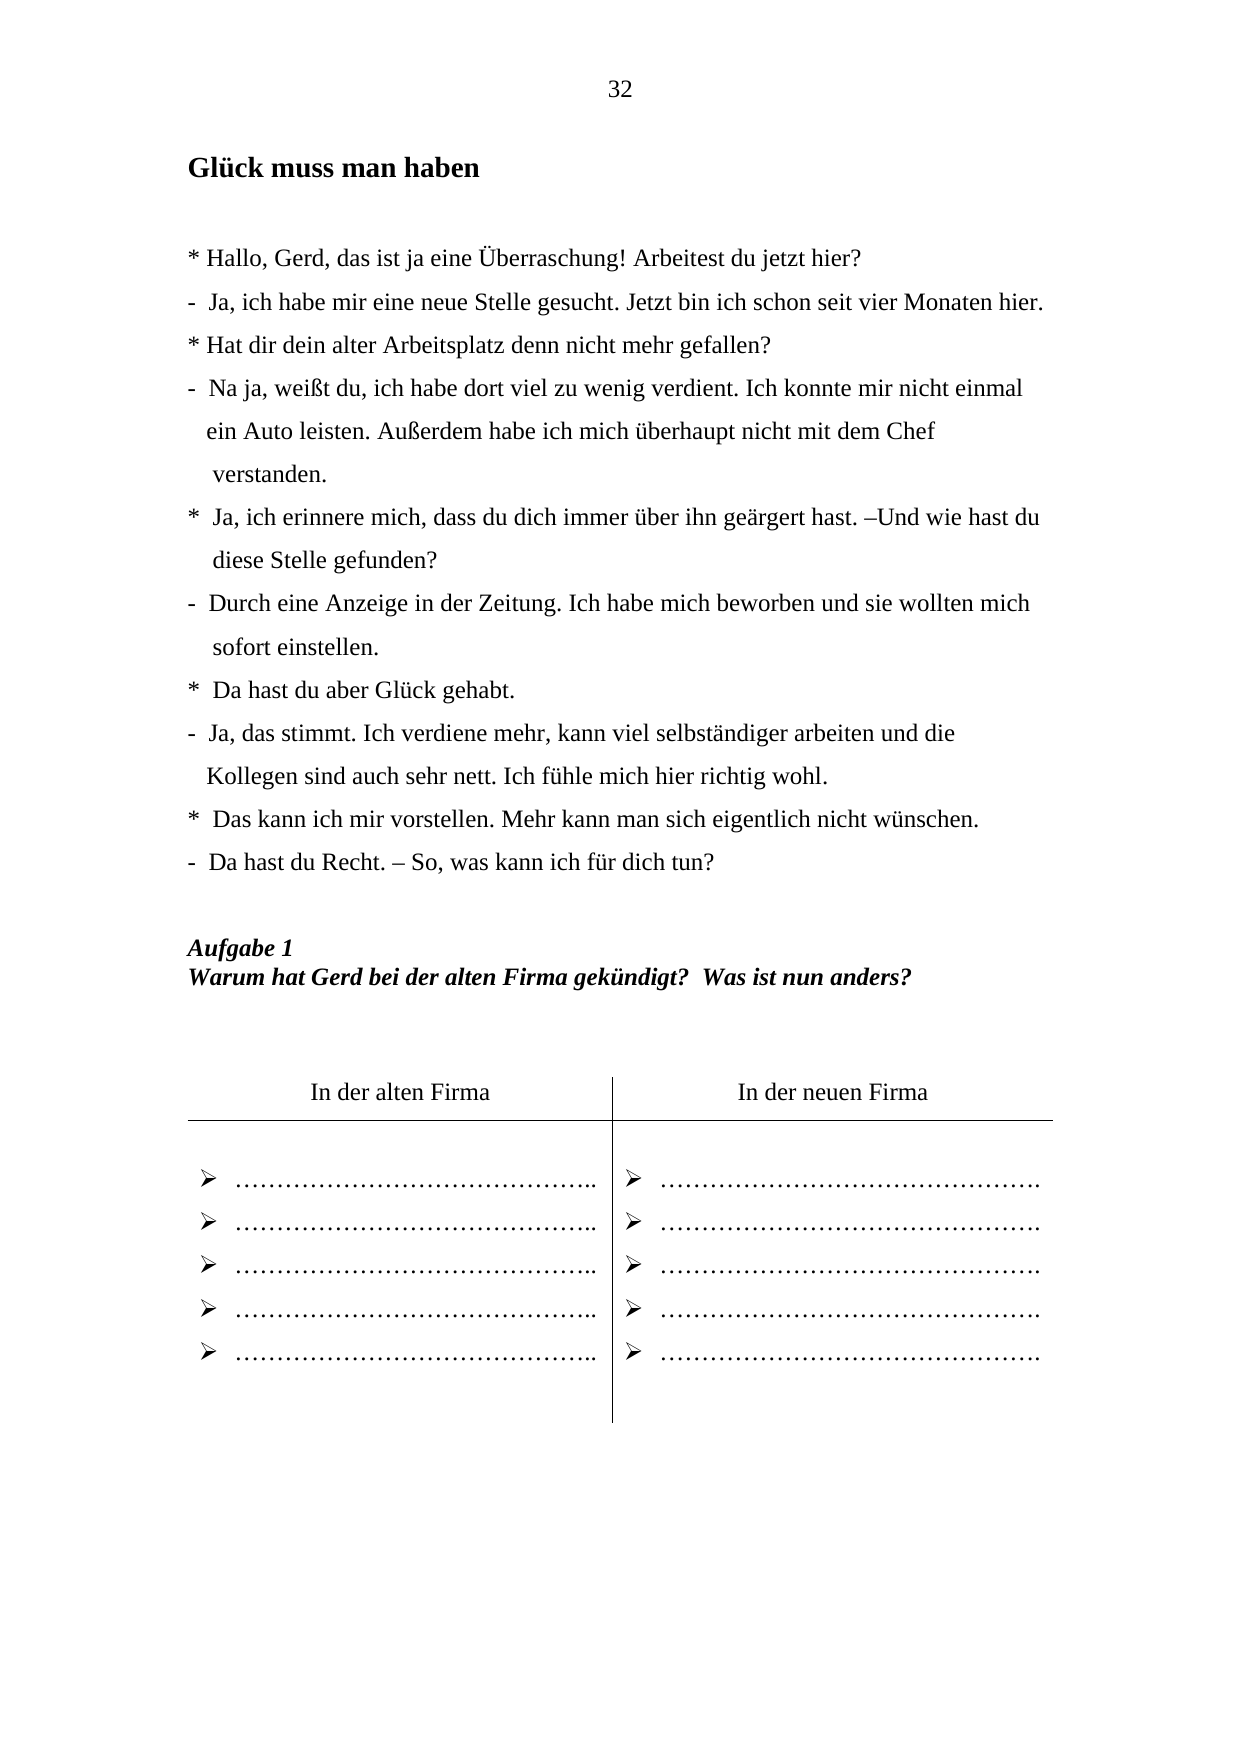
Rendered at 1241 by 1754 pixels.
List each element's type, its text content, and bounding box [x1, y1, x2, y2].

text Warum hat Gerd bei der alten Firma gekündigt? Was ist nun anders? [187, 962, 1053, 991]
table_cell ………………………………………. ………………………………………. ………………………………………. ………………………………………. ………………………………………. [613, 1121, 1053, 1423]
text diese Stelle gefunden? [187, 545, 1053, 574]
text - Ja, ich habe mir eine neue Stelle gesucht. Jetzt bin ich schon seit vier Monaten hier. [187, 287, 1053, 315]
text * Da hast du aber Glück gehabt. [187, 675, 1053, 703]
text Kollegen sind auch sehr nett. Ich fühle mich hier richtig wohl. [187, 761, 1053, 790]
text * Hallo, Gerd, das ist ja eine Überraschung! Arbeitest du jetzt hier? [187, 243, 1053, 272]
text Glück muss man haben [187, 150, 1053, 183]
text * Das kann ich mir vorstellen. Mehr kann man sich eigentlich nicht wünschen. [187, 804, 1053, 833]
text - Durch eine Anzeige in der Zeitung. Ich habe mich beworben und sie wollten mich [187, 588, 1053, 617]
text * Ja, ich erinnere mich, dass du dich immer über ihn geärgert hast. –Und wie hast du [187, 502, 1053, 531]
text Aufgabe 1 [187, 933, 1053, 962]
table_header In der neuen Firma [613, 1077, 1053, 1120]
text - Ja, das stimmt. Ich verdiene mehr, kann viel selbständiger arbeiten und die [187, 718, 1053, 747]
text - Da hast du Recht. – So, was kann ich für dich tun? [187, 847, 1053, 876]
text * Hat dir dein alter Arbeitsplatz denn nicht mehr gefallen? [187, 330, 1053, 358]
table_cell …………………………………….. …………………………………….. …………………………………….. …………………………………….. …………………………………….. [188, 1121, 612, 1423]
text ein Auto leisten. Außerdem habe ich mich überhaupt nicht mit dem Chef [187, 416, 1053, 445]
text - Na ja, weißt du, ich habe dort viel zu wenig verdient. Ich konnte mir nicht einmal [187, 373, 1053, 402]
text sofort einstellen. [187, 632, 1053, 660]
text verstanden. [187, 459, 1053, 488]
table_header In der alten Firma [188, 1077, 612, 1120]
